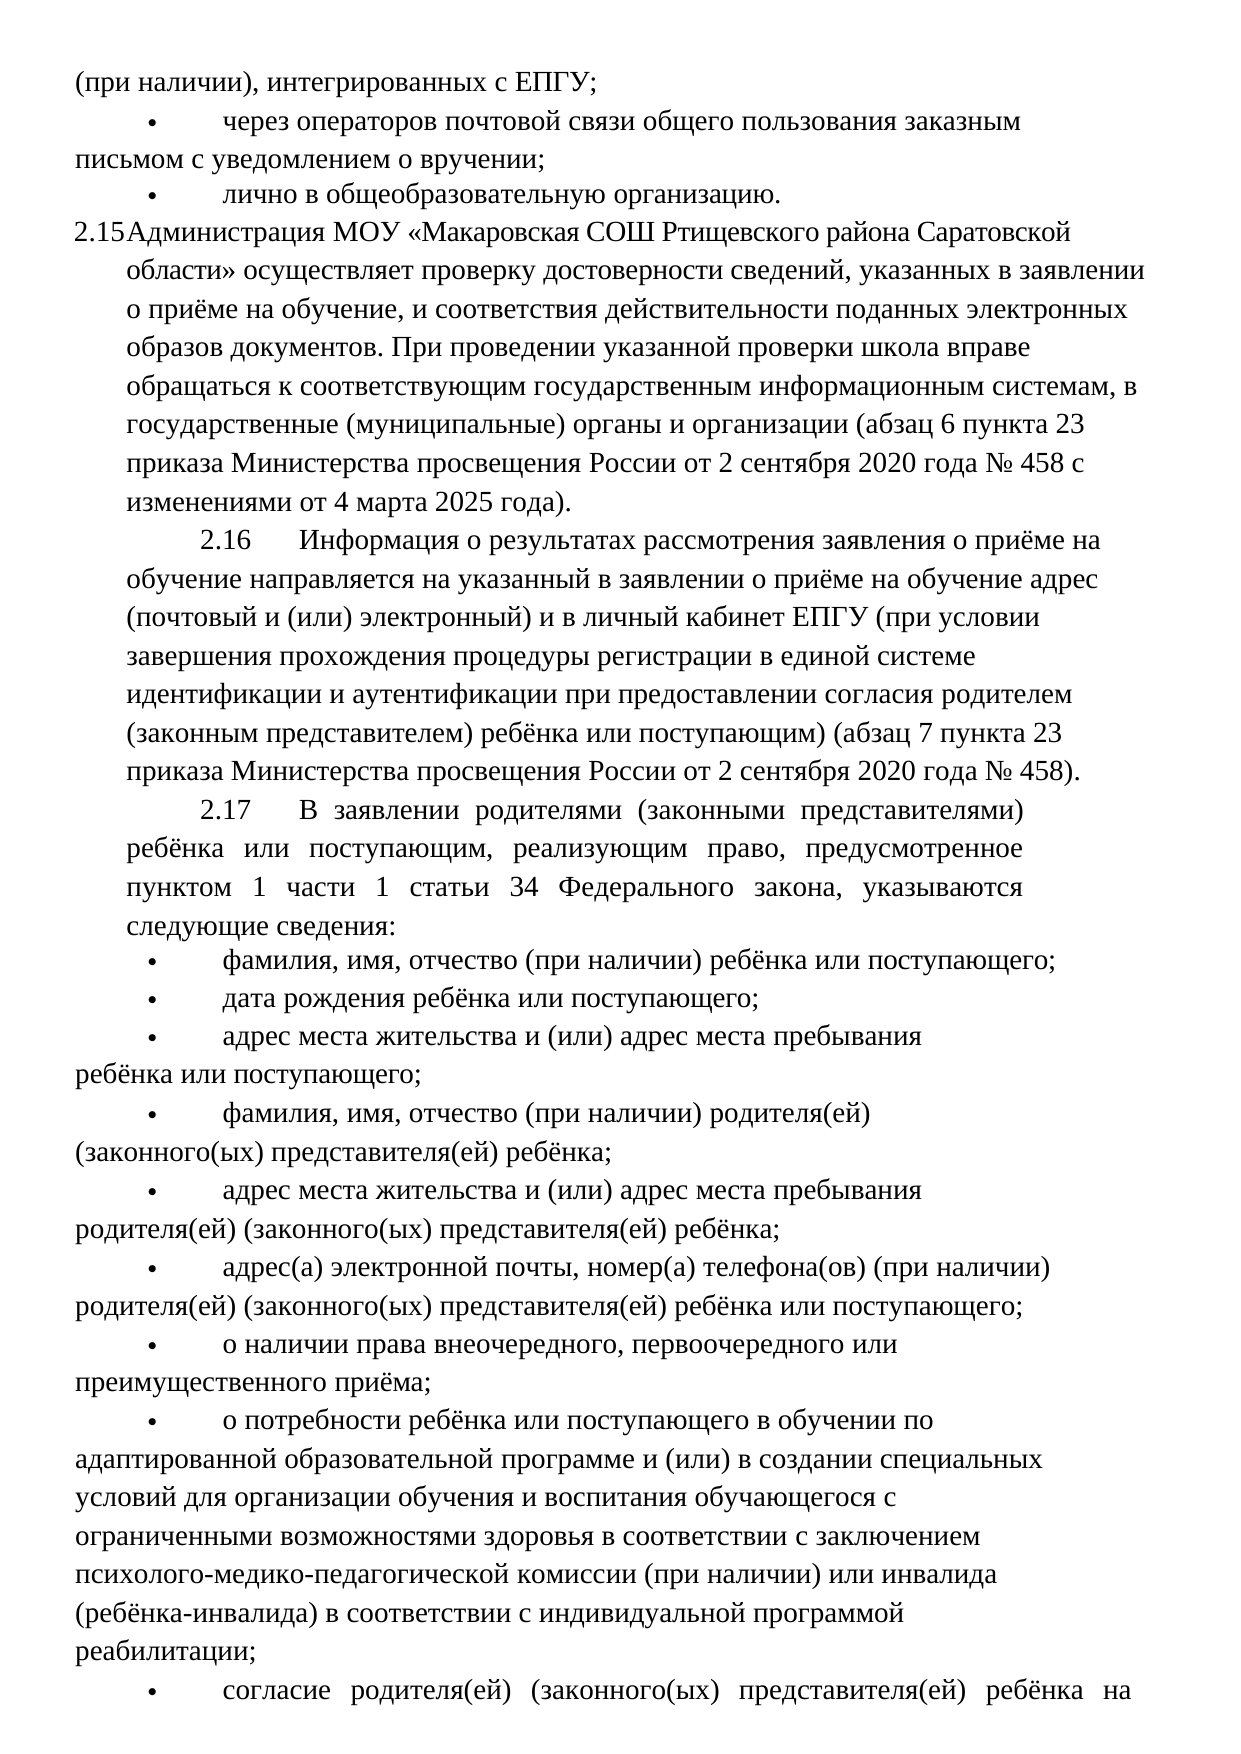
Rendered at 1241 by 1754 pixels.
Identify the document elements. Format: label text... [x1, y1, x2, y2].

list через операторов почтовой связи общего пользования заказным письмом с уведомлением о вручении; [75, 103, 1085, 175]
list Информация о результатах рассмотрения заявления о приёме на обучение направляется на указанный в заявлении о приёме на обучение адрес (почтовый и (или) электронный) и в личный кабинет ЕПГУ (при условии завершения прохождения процедуры регистрации в единой системе идентификации и аутентификации при предоставлении согласия родителем (законным представителем) ребёнка или поступающим) (абзац 7 пункта 23 приказа Министерства просвещения России от 2 сентября 2020 года № 458). [126, 522, 1143, 787]
list В заявлении родителями (законными представителями) ребёнка или поступающим, реализующим право, предусмотренное пунктом 1 части 1 статьи 34 Федерального закона, указываются следующие сведения: [126, 792, 1024, 941]
list фамилия, имя, отчество (при наличии) ребёнка или поступающего; [149, 946, 1166, 976]
list лично в общеобразовательную организацию. [149, 180, 1166, 209]
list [75, 64, 1086, 98]
list о наличии права внеочередного, первоочередного или преимущественного приёма; [75, 1326, 1083, 1398]
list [75, 1672, 1132, 1706]
list фамилия, имя, отчество (при наличии) родителя(ей) (законного(ых) представителя(ей) ребёнка; [75, 1095, 1007, 1167]
list адрес(а) электронной почты, номер(а) телефона(ов) (при наличии) родителя(ей) (законного(ых) представителя(ей) ребёнка или поступающего; [75, 1249, 1153, 1321]
list адрес места жительства и (или) адрес места пребывания родителя(ей) (законного(ых) представителя(ей) ребёнка; [75, 1172, 1028, 1244]
list адрес места жительства и (или) адрес места пребывания ребёнка или поступающего; [75, 1018, 1016, 1090]
list Администрация МОУ «Макаровская СОШ Ртищевского района Саратовской области» осуществляет проверку достоверности сведений, указанных в заявлении о приёме на обучение, и соответствия действительности поданных электронных образов документов. При проведении указанной проверки школа вправе обращаться к соответствующим государственным информационным системам, в государственные (муниципальные) органы и организации (абзац 6 пункта 23 приказа Министерства просвещения России от 2 сентября 2020 года № 458 с изменениями от 4 марта 2025 года). [74, 214, 1166, 517]
list о потребности ребёнка или поступающего в обучении по адаптированной образовательной программе и (или) в создании специальных условий для организации обучения и воспитания обучающегося с ограниченными возможностями здоровья в соответствии с заключением психолого-медико-педагогической комиссии (при наличии) или инвалида (ребёнка-инвалида) в соответствии с индивидуальной программой реабилитации; [75, 1402, 1076, 1667]
list дата рождения ребёнка или поступающего; [149, 980, 1166, 1013]
